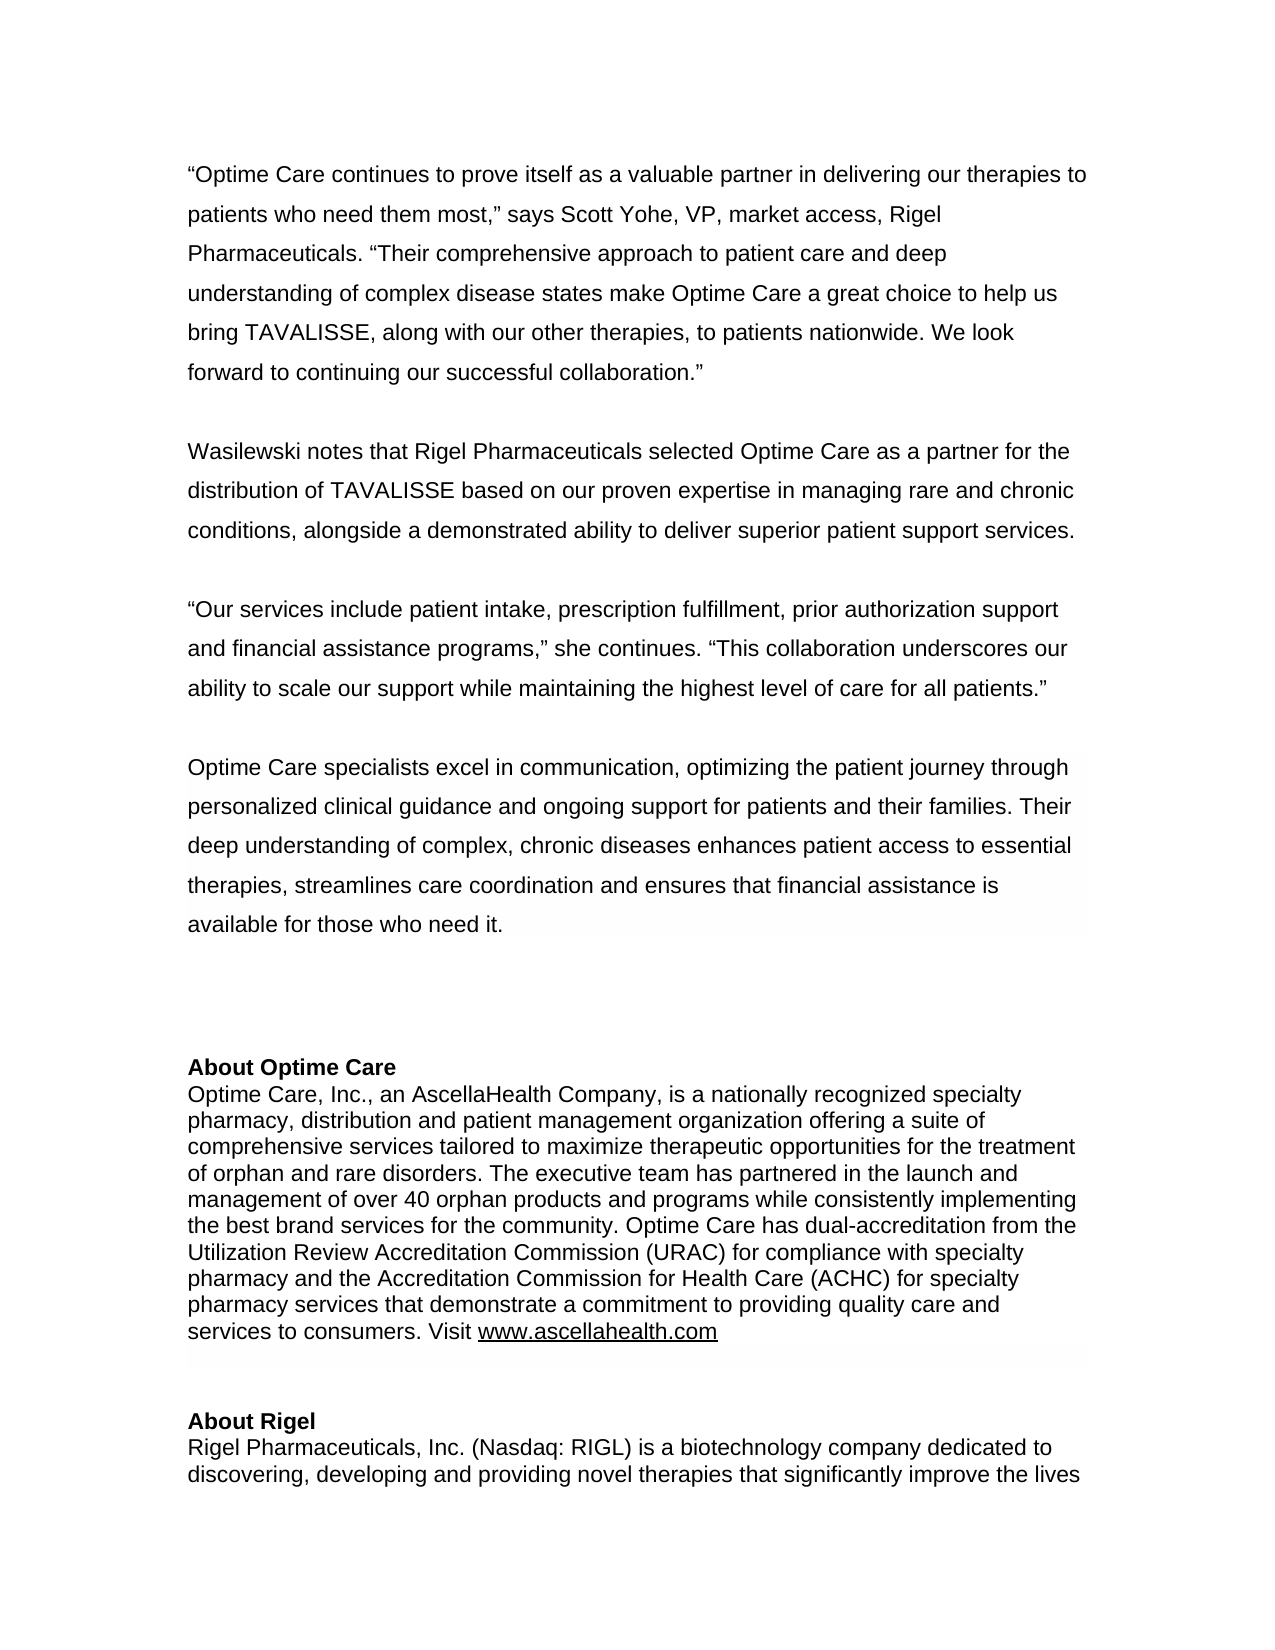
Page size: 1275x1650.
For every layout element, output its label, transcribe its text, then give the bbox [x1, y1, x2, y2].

text Optime Care specialists excel in communication, optimizing the patient journey through personalized clinical guidance and ongoing support for patients and their families. Their deep understanding of complex, chronic diseases enhances patient access to essential therapies, streamlines care coordination and ensures that financial assistance is available for those who need it. [187, 753, 1087, 938]
text “Our services include patient intake, prescription fulfillment, prior authorization support and financial assistance programs,” she continues. “This collaboration underscores our ability to scale our support while maintaining the highest level of care for all patients.” [187, 596, 1087, 701]
text About Optime Care Optime Care, Inc., an AscellaHealth Company, is a nationally recognized specialty pharmacy, distribution and patient management organization offering a suite of comprehensive services tailored to maximize therapeutic opportunities for the treatment of orphan and rare disorders. The executive team has partnered in the launch and management of over 40 orphan products and programs while consistently implementing the best brand services for the community. Optime Care has dual-accreditation from the Utilization Review Accreditation Commission (URAC) for compliance with specialty pharmacy and the Accreditation Commission for Health Care (ACHC) for specialty pharmacy services that demonstrate a commitment to providing quality care and services to consumers. Visit www.ascellahealth.com [187, 1054, 1087, 1344]
text Wasilewski notes that Rigel Pharmaceuticals selected Optime Care as a partner for the distribution of TAVALISSE based on our proven expertise in managing rare and chronic conditions, alongside a demonstrated ability to deliver superior patient support services. [187, 438, 1087, 543]
text “Optime Care continues to prove itself as a valuable partner in delivering our therapies to patients who need them most,” says Scott Yohe, VP, market access, Rigel Pharmaceuticals. “Their comprehensive approach to patient care and deep understanding of complex disease states make Optime Care a great choice to help us bring TAVALISSE, along with our other therapies, to patients nationwide. We look forward to continuing our successful collaboration.” [187, 161, 1087, 385]
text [187, 1408, 1087, 1487]
